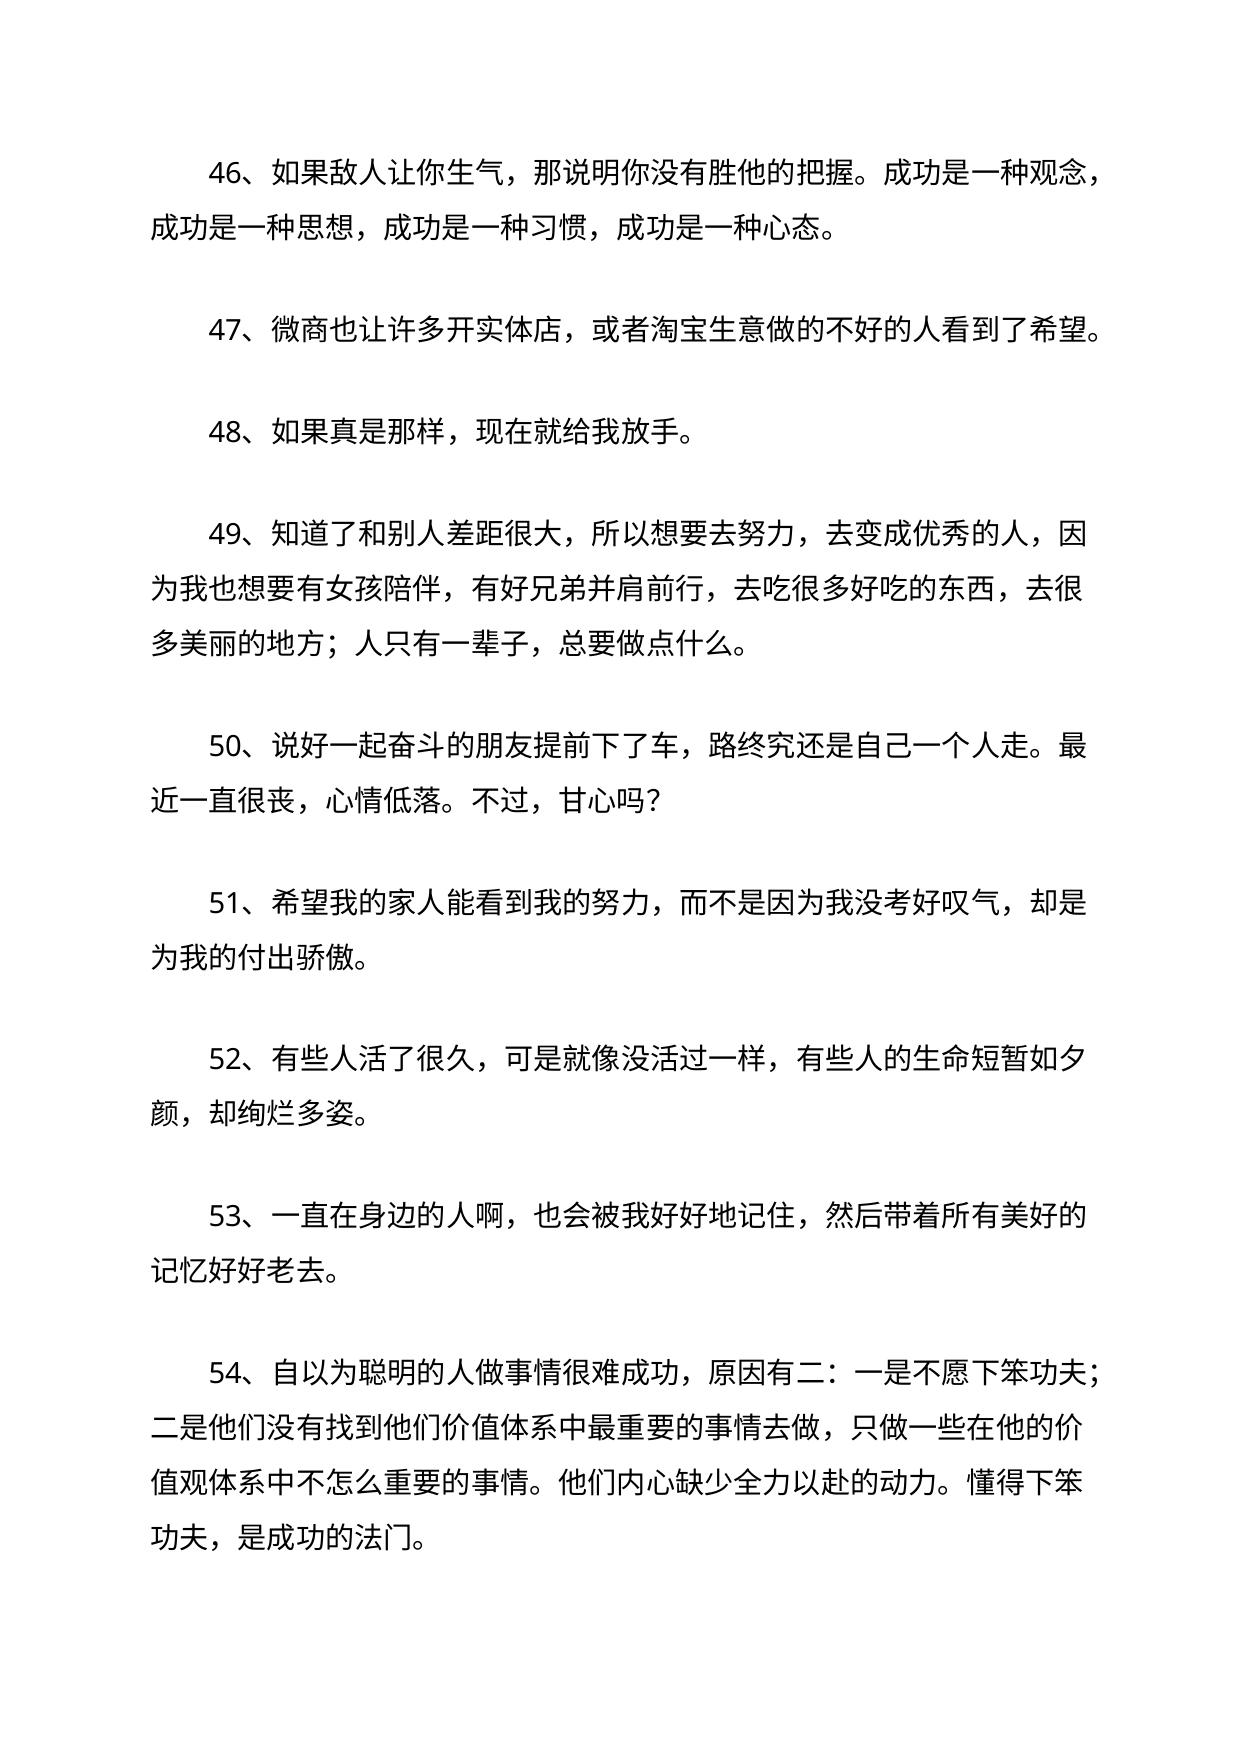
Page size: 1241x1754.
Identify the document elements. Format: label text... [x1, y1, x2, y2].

text 46、如果敌人让你生气，那说明你没有胜他的把握。成功是一种观念，成功是一种思想，成功是一种习惯，成功是一种心态。 [150, 150, 1090, 247]
text 48、如果真是那样，现在就给我放手。 [150, 409, 1090, 451]
text 54、自以为聪明的人做事情很难成功，原因有二：一是不愿下笨功夫；二是他们没有找到他们价值体系中最重要的事情去做，只做一些在他的价值观体系中不怎么重要的事情。他们内心缺少全力以赴的动力。懂得下笨功夫，是成功的法门。 [150, 1349, 1090, 1557]
text 49、知道了和别人差距很大，所以想要去努力，去变成优秀的人，因为我也想要有女孩陪伴，有好兄弟并肩前行，去吃很多好吃的东西，去很多美丽的地方；人只有一辈子，总要做点什么。 [150, 511, 1090, 663]
text 50、说好一起奋斗的朋友提前下了车，路终究还是自己一个人走。最近一直很丧，心情低落。不过，甘心吗？ [150, 722, 1090, 820]
text 53、一直在身边的人啊，也会被我好好地记住，然后带着所有美好的记忆好好老去。 [150, 1193, 1090, 1290]
text 52、有些人活了很久，可是就像没活过一样，有些人的生命短暂如夕颜，却绚烂多姿。 [150, 1036, 1090, 1133]
text 51、希望我的家人能看到我的努力，而不是因为我没考好叹气，却是为我的付出骄傲。 [150, 879, 1090, 976]
text 47、微商也让许多开实体店，或者淘宝生意做的不好的人看到了希望。 [150, 307, 1090, 349]
